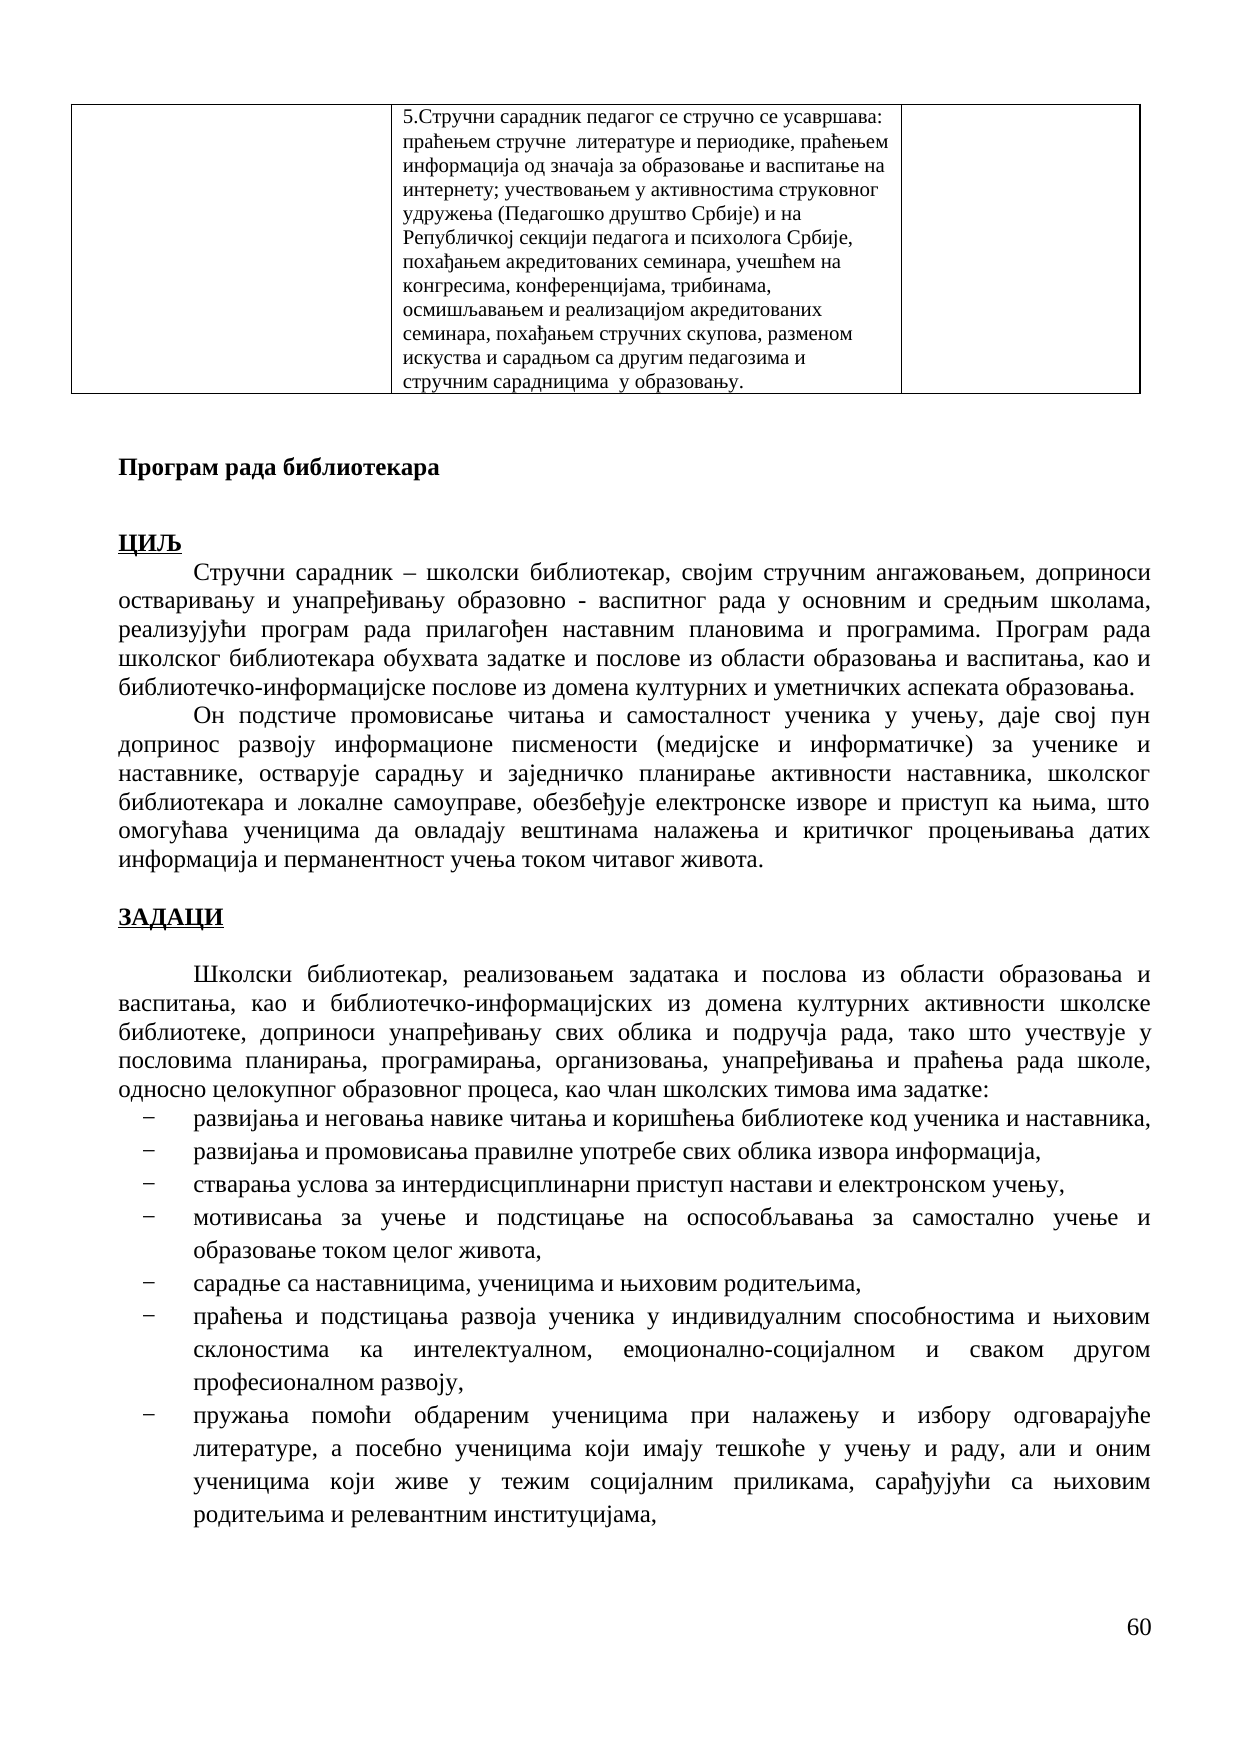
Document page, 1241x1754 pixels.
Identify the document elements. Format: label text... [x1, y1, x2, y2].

text ЦИЉ [118, 528, 1152, 557]
list сарадње са наставницима, ученицима и њиховим родитељима, [156, 1268, 1152, 1297]
text Он подстиче промовисање читања и самосталност ученика у учењу, даје свој пун допринос развоју информационе писмености (медијске и информатичке) за ученике и наставнике, остварује сарадњу и заједничко планирање активности наставника, школског библиотекара и локалне самоуправе, обезбеђује електронске изворе и приступ ка њима, што омогућава ученицима да овладају вештинама налажења и критичког процењивања датих информација и перманентност учења током читавог живота. [118, 701, 1152, 873]
list мотивисања за учење и подстицање на оспособљавања за самостално учење и образовање током целог живота, [156, 1202, 1152, 1264]
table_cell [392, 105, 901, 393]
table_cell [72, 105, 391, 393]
subtitle Програм рада библиотекара [118, 452, 1152, 481]
text ЗАДАЦИ [118, 902, 1152, 931]
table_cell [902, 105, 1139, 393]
list пружања помоћи обдареним ученицима при налажењу и избору одговарајуће литературе, а посебно ученицима који имају тешкоће у учењу и раду, али и оним ученицима који живе у тежим социјалним приликама, сарађујући са њиховим родитељима и релевантним институцијама, [156, 1400, 1152, 1528]
list развијања и промовисања правилне употребе свих облика извора информација, [156, 1136, 1152, 1165]
list праћења и подстицања развоја ученика у индивидуалним способностима и њиховим склоностима ка интелектуалном, емоционално-социјалном и сваком другом професионалном развоју, [156, 1301, 1152, 1396]
text Стручни сарадник – школски библиотекар, својим стручним ангажовањем, доприноси остваривању и унапређивању образовно - васпитног рада у основним и средњим школама, реализујући програм рада прилагођен наставним плановима и програмима. Програм рада школског библиотекара обухвата задатке и послове из области образовања и васпитања, као и библиотечко-информацијске послове из домена културних и уметничких аспеката образовања. [118, 557, 1152, 701]
list стварања услова за интердисциплинарни приступ настави и електронском учењу, [156, 1169, 1152, 1198]
text Школски библиотекар, реализовањем задатака и послова из области образовања и васпитања, као и библиотечко-информацијских из домена културних активности школске библиотеке, доприноси унапређивању свих облика и подручја рада, тако што учествује у пословима планирања, програмирања, организовања, унапређивања и праћења рада школе, односно целокупног образовног процеса, као члан школских тимова има задатке: [118, 959, 1152, 1103]
list развијања и неговања навике читања и коришћења библиотеке код ученика и наставника, [156, 1103, 1152, 1132]
